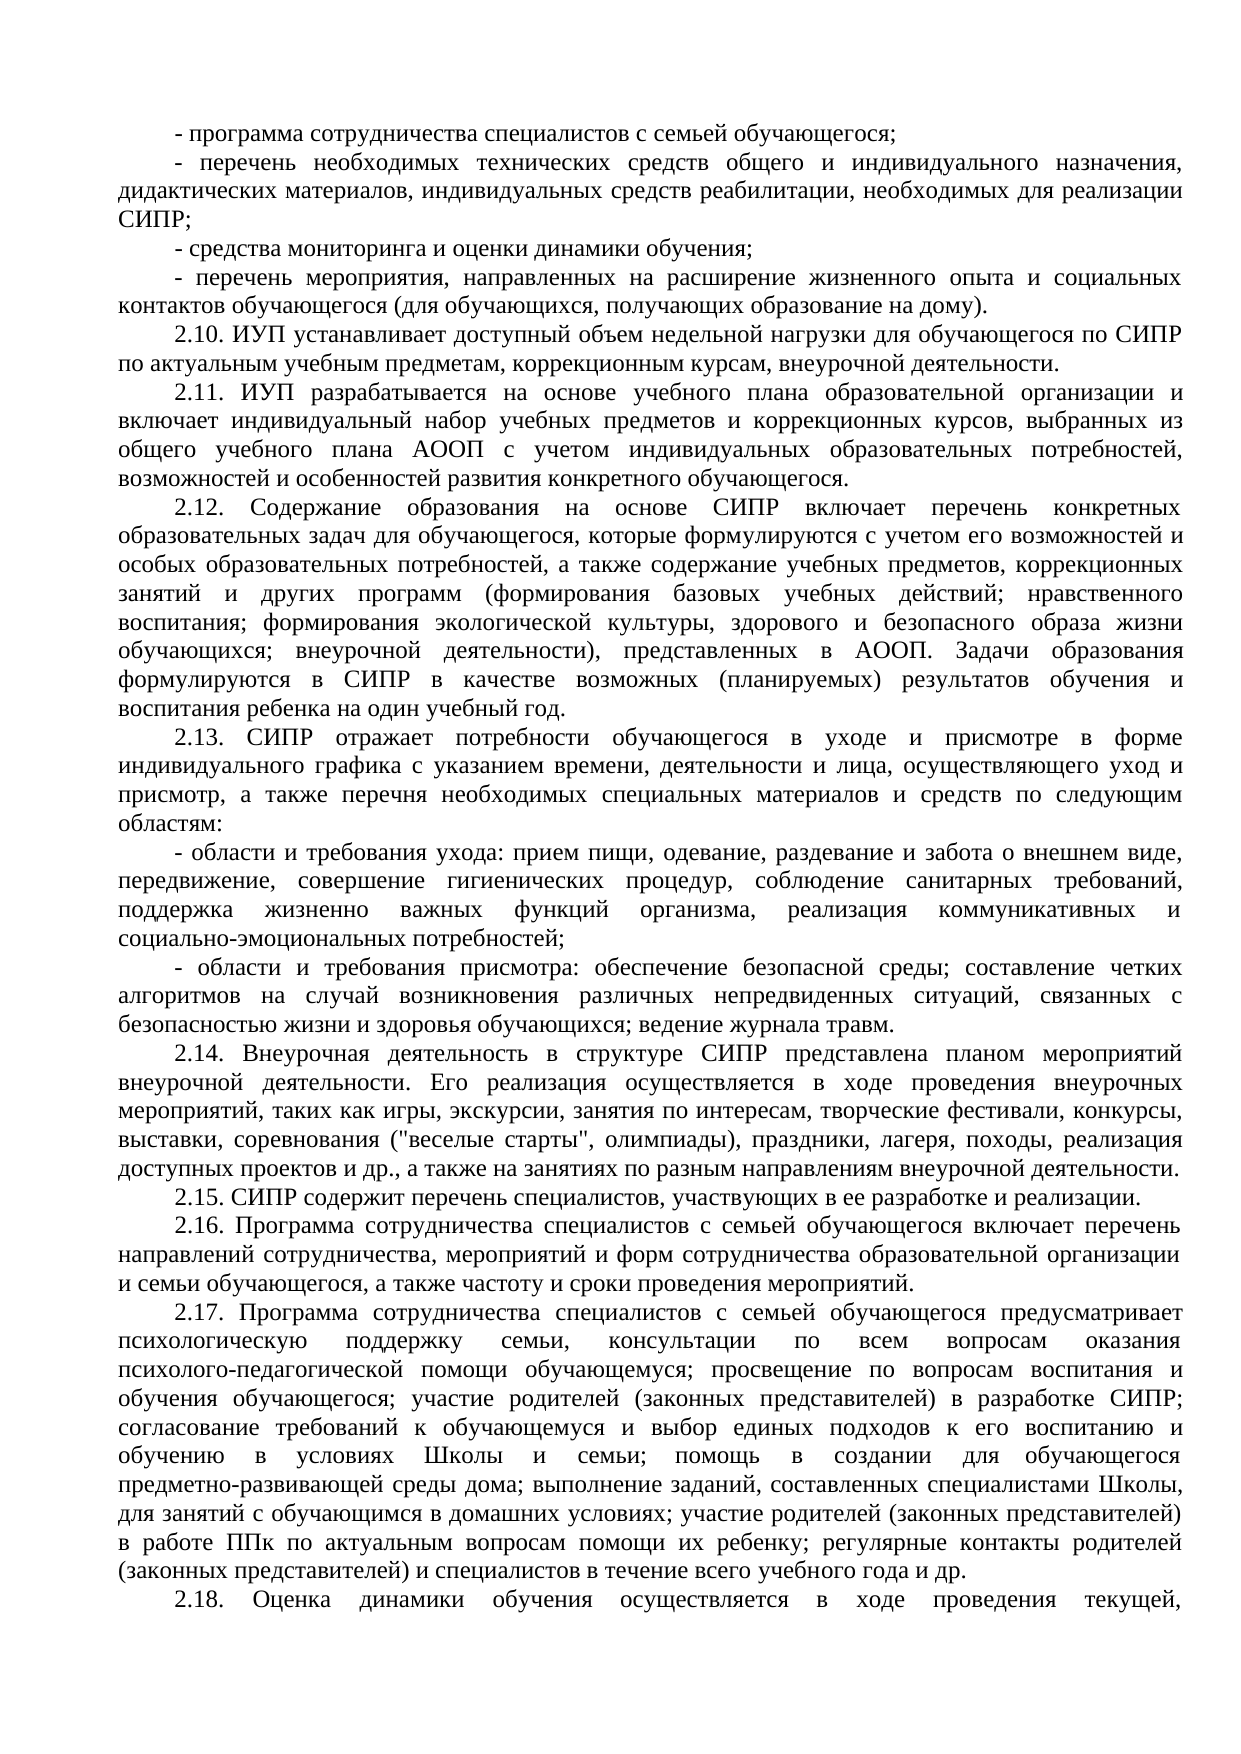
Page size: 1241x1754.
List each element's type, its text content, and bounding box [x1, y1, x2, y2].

text в работе ППк по актуальным вопросам помощи их ребенку; регулярные контакты родителей (законных представителей) и специалистов в течение всего учебного года и др. [118, 1527, 1187, 1584]
text 2.13. СИПР отражает потребности обучающегося в уходе и присмотре в форме индивидуального графика с указанием времени, деятельности и лица, осуществляющего уход и присмотр, а также перечня необходимых специальных материалов и средств по следующим областям: [118, 722, 1183, 837]
text 2.11. ИУП разрабатывается на основе учебного плана образовательной организации и включает индивидуальный набор учебных предметов и коррекционных курсов, выбранных из общего учебного плана АООП с учетом индивидуальных образовательных потребностей, возможностей и особенностей развития конкретного обучающегося. [118, 377, 1183, 492]
text 2.12. Содержание образования на основе СИПР включает перечень конкретных образовательных задач для обучающегося, которые формулируются с учетом его возможностей и особых образовательных потребностей, а также содержание учебных предметов, коррекционных занятий и других программ (формирования базовых учебных действий; нравственного воспитания; формирования экологической культуры, здорового и безопасного образа жизни обучающихся; внеурочной деятельности), представленных в АООП. Задачи образования формулируются в СИПР в качестве возможных (планируемых) результатов обучения и воспитания ребенка на один учебный год. [118, 492, 1183, 722]
text 2.17. Программа сотрудничества специалистов с семьей обучающегося предусматривает психологическую поддержку семьи, консультации по всем вопросам оказания психолого-педагогической помощи обучающемуся; просвещение по вопросам воспитания и обучения обучающегося; участие родителей (законных представителей) в разработке СИПР; согласование требований к обучающемуся и выбор единых подходов к его воспитанию и обучению в условиях Школы и семьи; помощь в создании для обучающегося предметно-развивающей среды дома; выполнение заданий, составленных специалистами Школы, для занятий с обучающимся в домашних условиях; участие родителей (законных представителей) [118, 1297, 1183, 1527]
text - области и требования присмотра: обеспечение безопасной среды; составление четких алгоритмов на случай возникновения различных непредвиденных ситуаций, связанных с безопасностью жизни и здоровья обучающихся; ведение журнала травм. [118, 952, 1183, 1038]
text 2.14. Внеурочная деятельность в структуре СИПР представлена планом мероприятий внеурочной деятельности. Его реализация осуществляется в ходе проведения внеурочных мероприятий, таких как игры, экскурсии, занятия по интересам, творческие фестивали, конкурсы, выставки, соревнования ("веселые старты", олимпиады), праздники, лагеря, походы, реализация доступных проектов и др., а также на занятиях по разным направлениям внеурочной деятельности. [118, 1038, 1183, 1182]
text - перечень необходимых технических средств общего и индивидуального назначения, дидактических материалов, индивидуальных средств реабилитации, необходимых для реализации СИПР; [118, 147, 1183, 233]
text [174, 118, 970, 147]
text направлений сотрудничества, мероприятий и форм сотрудничества образовательной организации и семьи обучающегося, а также частоту и сроки проведения мероприятий. [118, 1239, 1187, 1297]
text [118, 1584, 1183, 1613]
text 2.10. ИУП устанавливает доступный объем недельной нагрузки для обучающегося по СИПР по актуальным учебным предметам, коррекционным курсам, внеурочной деятельности. [118, 319, 1187, 377]
text - перечень мероприятия, направленных на расширение жизненного опыта и социальных контактов обучающегося (для обучающихся, получающих образование на дому). [118, 262, 1187, 319]
text 2.15. СИПР содержит перечень специалистов, участвующих в ее разработке и реализации. 2.16. Программа сотрудничества специалистов с семьей обучающегося включает перечень [174, 1182, 1187, 1239]
text - области и требования ухода: прием пищи, одевание, раздевание и забота о внешнем виде, передвижение, совершение гигиенических процедур, соблюдение санитарных требований, поддержка жизненно важных функций организма, реализация коммуникативных и социально-эмоциональных потребностей; [118, 837, 1183, 952]
text - средства мониторинга и оценки динамики обучения; [174, 233, 1183, 262]
